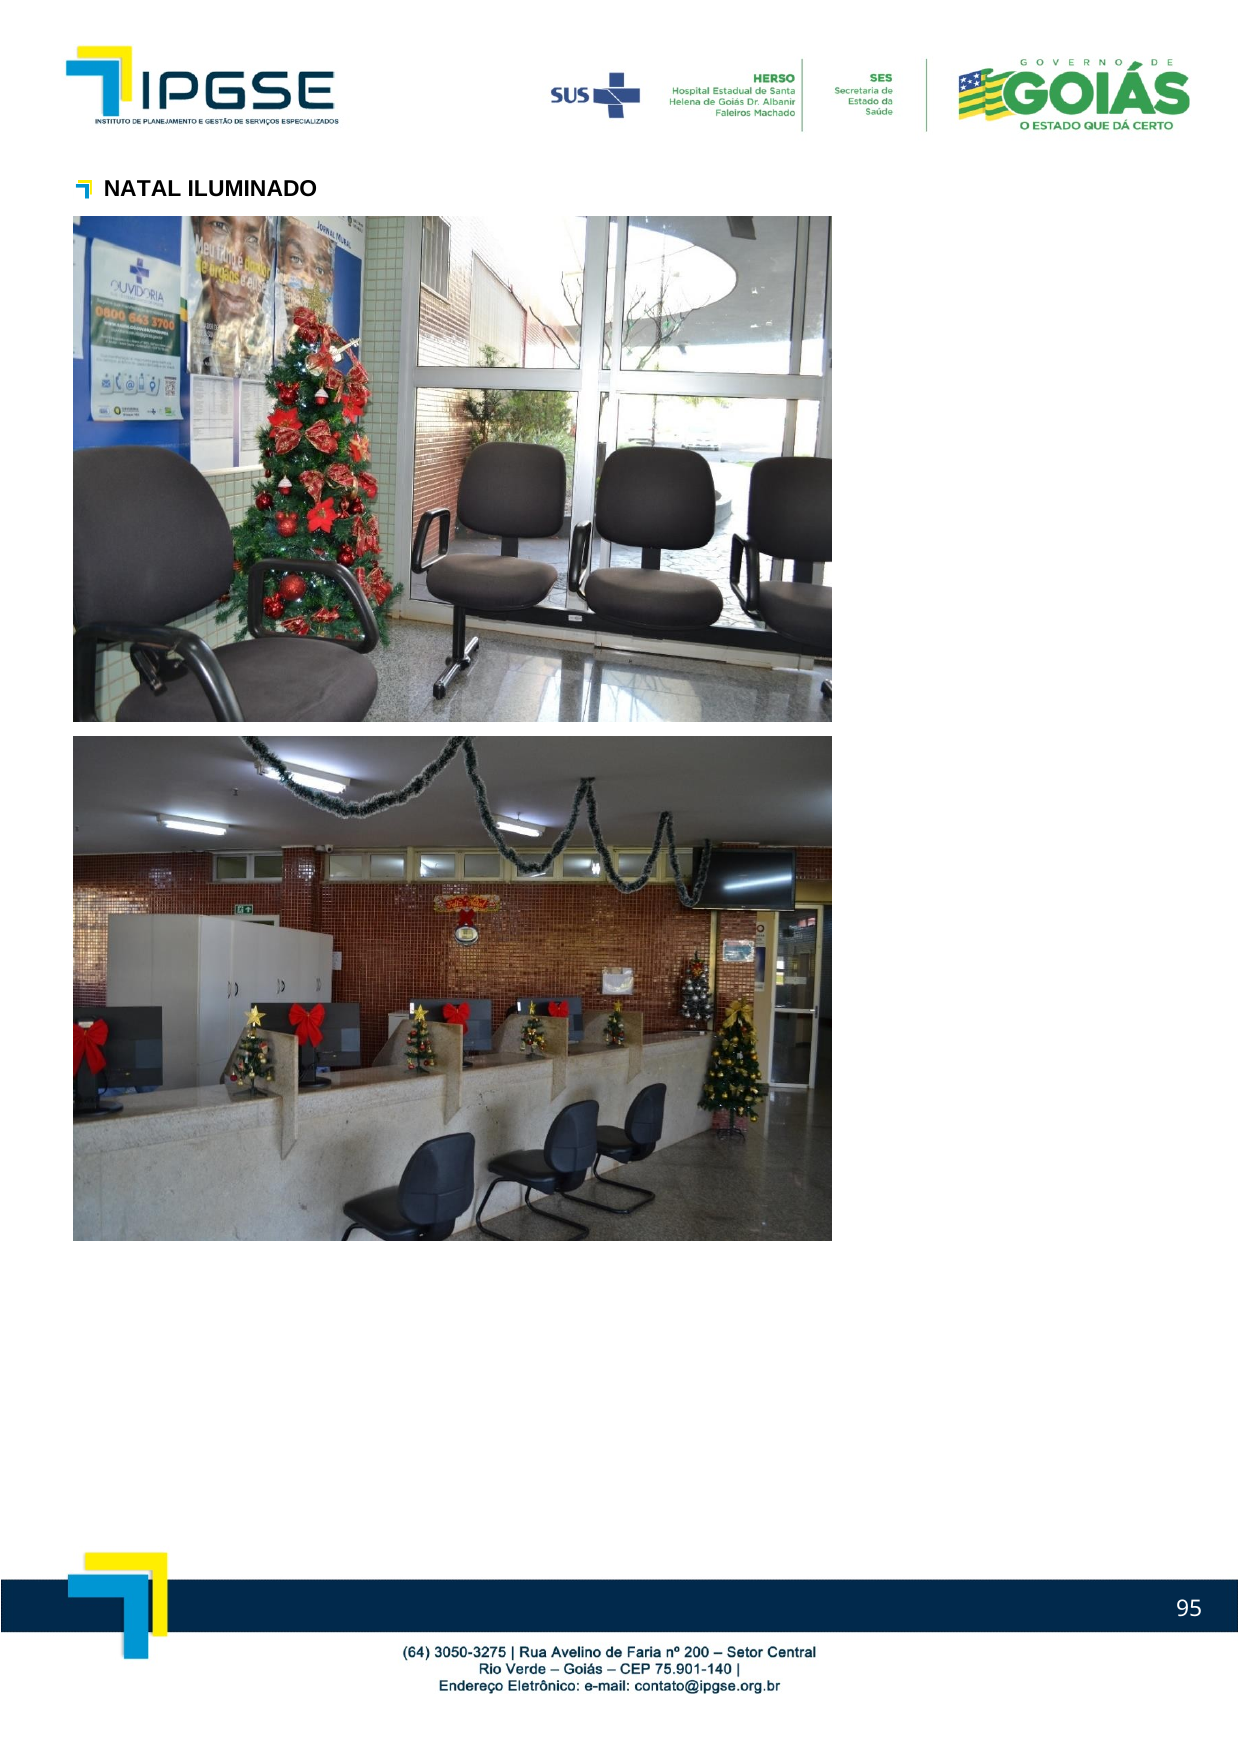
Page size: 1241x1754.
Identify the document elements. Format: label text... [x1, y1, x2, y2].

text 95 [48, 1592, 1202, 1623]
picture [1, 44, 1238, 1694]
subtitle NATAL ILUMINADO [103, 175, 1223, 202]
